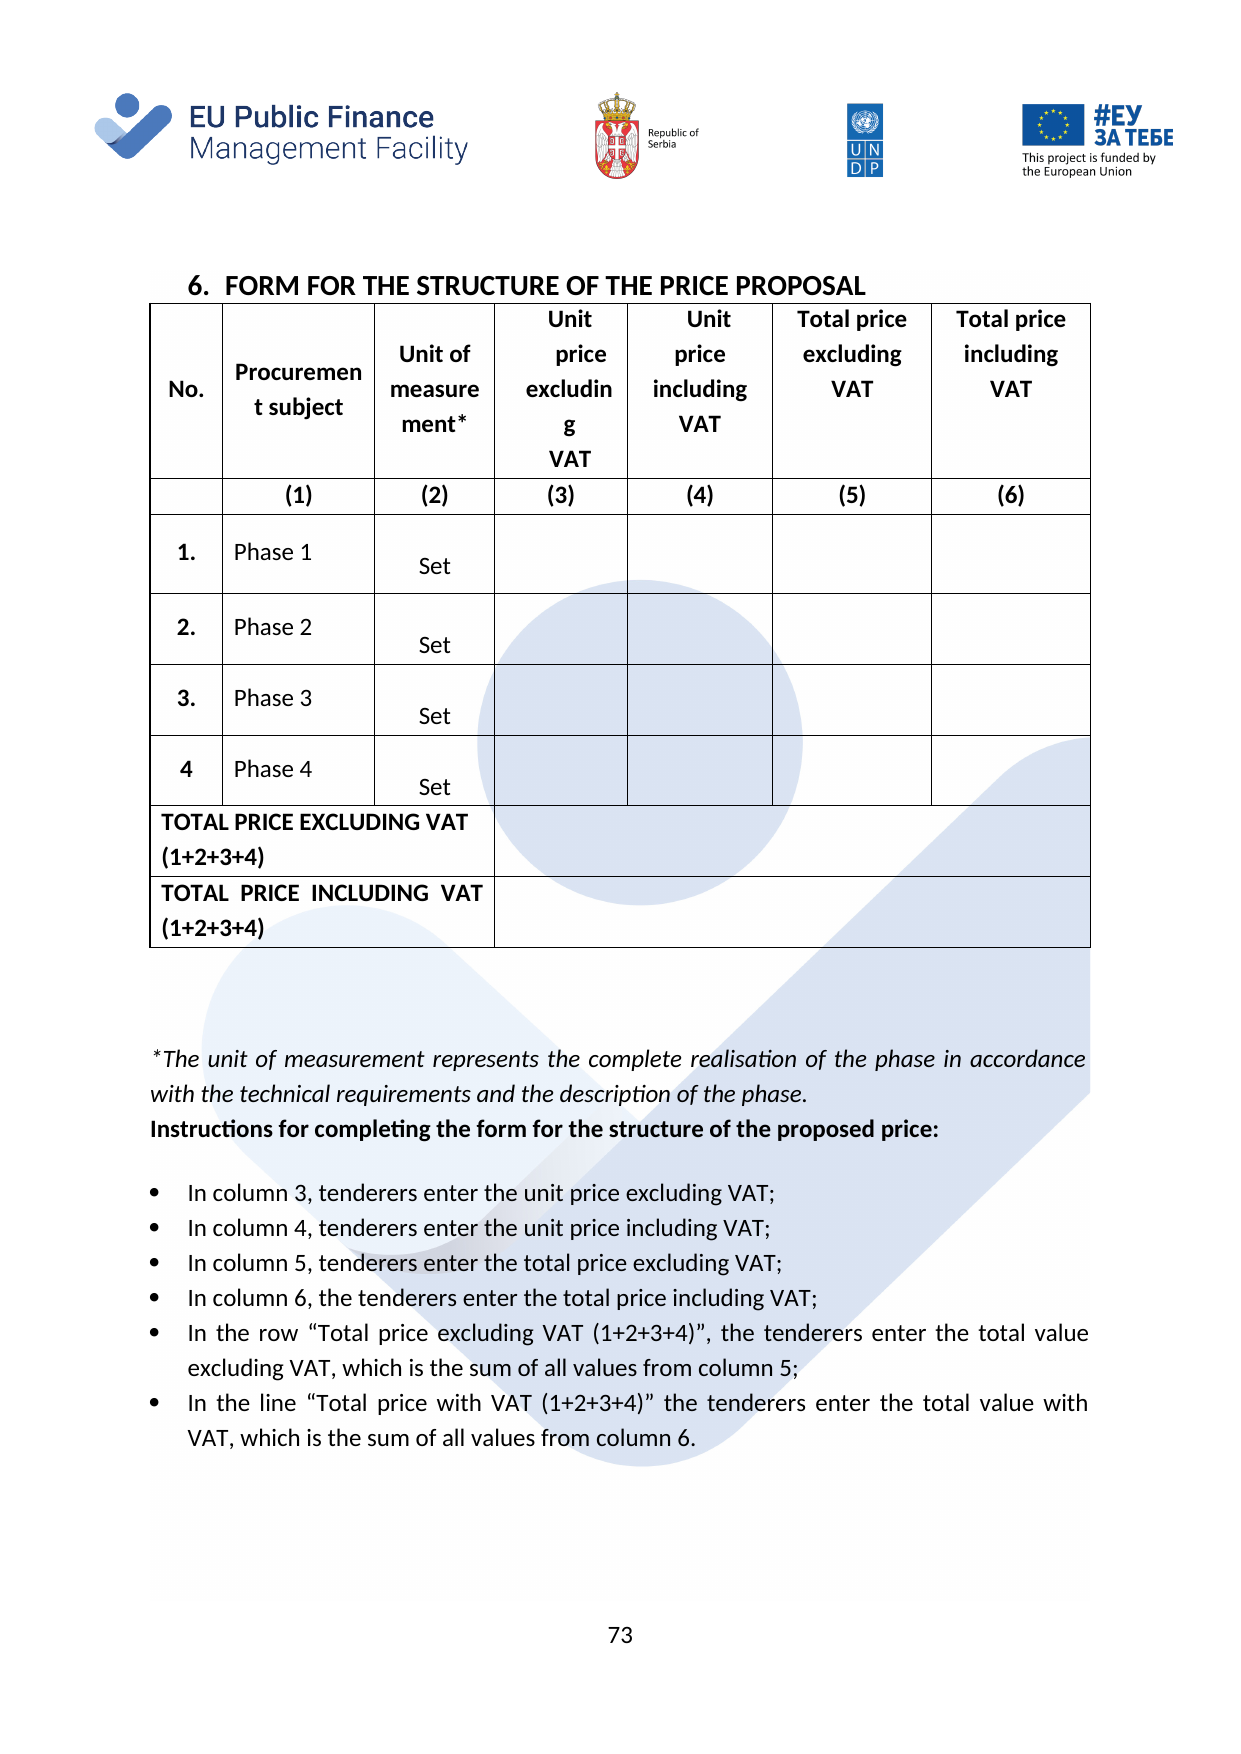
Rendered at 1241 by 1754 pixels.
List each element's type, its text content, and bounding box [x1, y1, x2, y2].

table_cell [628, 665, 772, 734]
table_cell Phase 3 [223, 665, 374, 734]
list In column 6, the tenderers enter the total price including VAT; [150, 1282, 1090, 1313]
table_cell [151, 479, 222, 514]
table_header Total price including VAT [932, 304, 1090, 478]
picture [150, 270, 1091, 303]
table_cell Set [375, 736, 494, 805]
table_cell (1) [223, 479, 374, 514]
table_cell [628, 736, 772, 805]
table_cell 3. [151, 665, 222, 734]
table_cell [773, 665, 931, 734]
table_cell [628, 594, 772, 664]
table_cell TOTAL PRICE EXCLUDING VAT (1+2+3+4) [151, 806, 494, 876]
table_cell Phase 1 [223, 515, 374, 593]
table_cell [495, 594, 627, 664]
table_cell Set [375, 594, 494, 664]
list In column 4, tenderers enter the unit price including VAT; [150, 1212, 1090, 1243]
list In column 3, tenderers enter the unit price excluding VAT; [150, 1177, 1090, 1208]
table_cell TOTAL PRICE INCLUDING VAT (1+2+3+4) [151, 877, 494, 947]
list In the line “Total price with VAT (1+2+3+4)” the tenderers enter the total value with VAT, which is the sum of all values from column 6. [150, 1387, 1090, 1453]
table_cell [932, 665, 1090, 734]
table_cell [495, 665, 627, 734]
table_cell [495, 877, 1090, 947]
table_cell (3) [495, 479, 627, 514]
text Instructions for completing the form for the structure of the proposed price: [150, 1113, 1090, 1144]
list In column 5, tenderers enter the total price excluding VAT; [150, 1247, 1090, 1278]
text *The unit of measurement represents the complete realisation of the phase in accordance with the technical requirements and the description of the phase. [150, 1043, 1090, 1109]
table_cell (2) [375, 479, 494, 514]
table_cell [495, 806, 1090, 876]
table_cell (5) [773, 479, 931, 514]
table_cell Set [375, 665, 494, 734]
table_cell [932, 736, 1090, 805]
table_cell 4 [151, 736, 222, 805]
list In the row “Total price excluding VAT (1+2+3+4)”, the tenderers enter the total value excluding VAT, which is the sum of all values from column 5; [150, 1317, 1090, 1383]
table_cell [628, 515, 772, 593]
table_cell 1. [151, 515, 222, 593]
table_cell [773, 515, 931, 593]
table_cell [932, 594, 1090, 664]
table_cell [495, 736, 627, 805]
table_header Unit of measurement* [375, 304, 494, 478]
table_cell 2. [151, 594, 222, 664]
picture [94, 93, 468, 165]
table_cell [932, 515, 1090, 593]
table_header Procurement subject [223, 304, 374, 478]
table_header No. [151, 304, 222, 478]
table_header Unit price including VAT [628, 304, 772, 478]
table_cell [773, 736, 931, 805]
table_header Unit price excluding VAT [495, 304, 627, 478]
table_cell (4) [628, 479, 772, 514]
table_cell Phase 2 [223, 594, 374, 664]
table_cell Set [375, 515, 494, 593]
table_cell [773, 594, 931, 664]
picture [595, 92, 1173, 179]
table_cell [495, 515, 627, 593]
table_cell (6) [932, 479, 1090, 514]
picture [150, 948, 1091, 1601]
table_cell Phase 4 [223, 736, 374, 805]
table_header Total price excluding VAT [773, 304, 931, 478]
